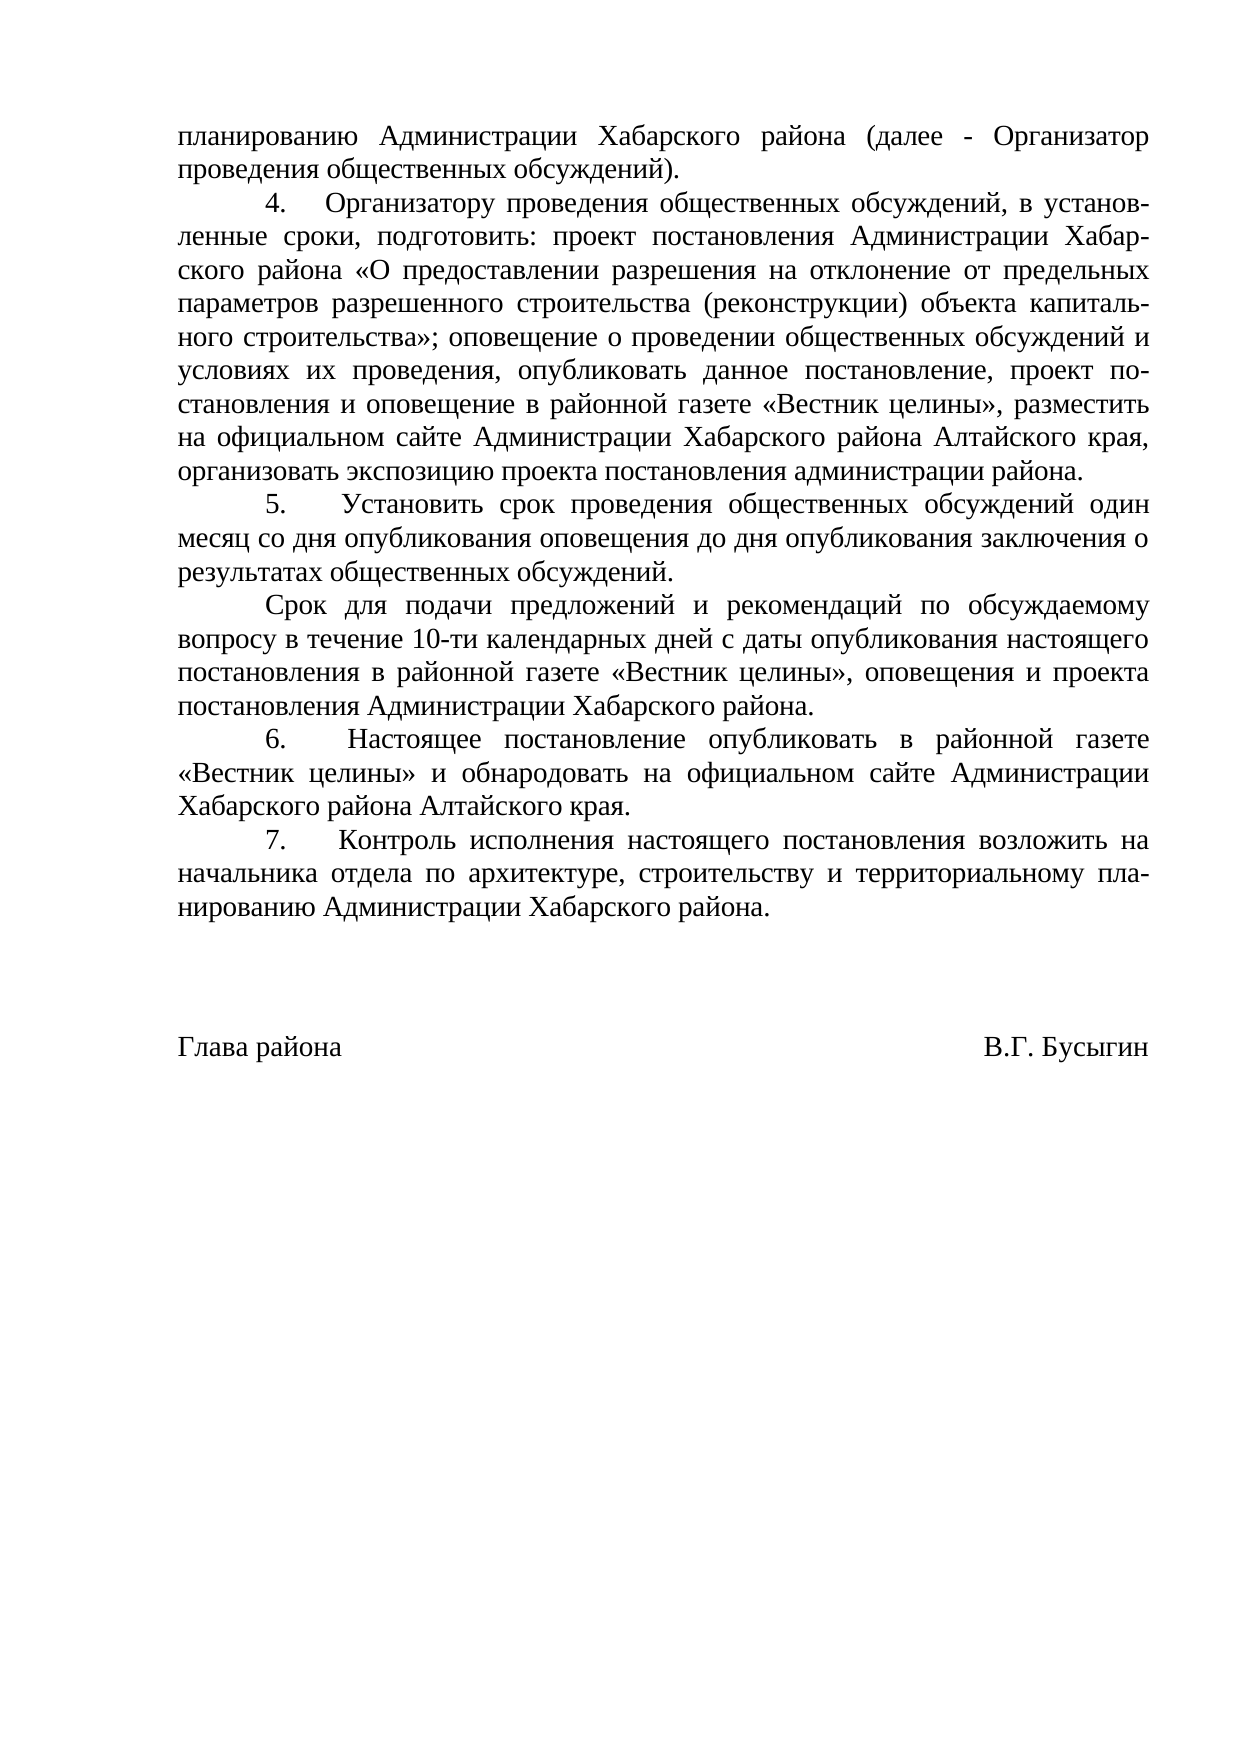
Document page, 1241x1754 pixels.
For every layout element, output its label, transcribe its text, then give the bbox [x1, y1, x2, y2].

text Глава района В.Г. Бусыгин [177, 1029, 1152, 1063]
list Установить срок проведения общественных обсуждений один месяц со дня опубликования оповещения до дня опубликования заключения о результатах общественных обсуждений. [177, 487, 1149, 588]
list Настоящее постановление опубликовать в районной газете «Вестник целины» и обнародовать на официальном сайте Администрации Хабарского района Алтайского края. [177, 722, 1149, 822]
list Контроль исполнения настоящего постановления возложить на начальника отдела по архитектуре, строительству и территориальному планированию Администрации Хабарского района. [177, 822, 1149, 923]
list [177, 118, 1149, 185]
list Организатору проведения общественных обсуждений, в установленные сроки, подготовить: проект постановления Администрации Хабарского района «О предоставлении разрешения на отклонение от предельных параметров разрешенного строительства (реконструкции) объекта капитального строительства»; оповещение о проведении общественных обсуждений и условиях их проведения, опубликовать данное постановление, проект постановления и оповещение в районной газете «Вестник целины», разместить на официальном сайте Администрации Хабарского района Алтайского края, организовать экспозицию проекта постановления администрации района. [177, 185, 1149, 487]
text Срок для подачи предложений и рекомендаций по обсуждаемому вопросу в течение 10-ти календарных дней с даты опубликования настоящего постановления в районной газете «Вестник целины», оповещения и проекта постановления Администрации Хабарского района. [177, 588, 1149, 722]
